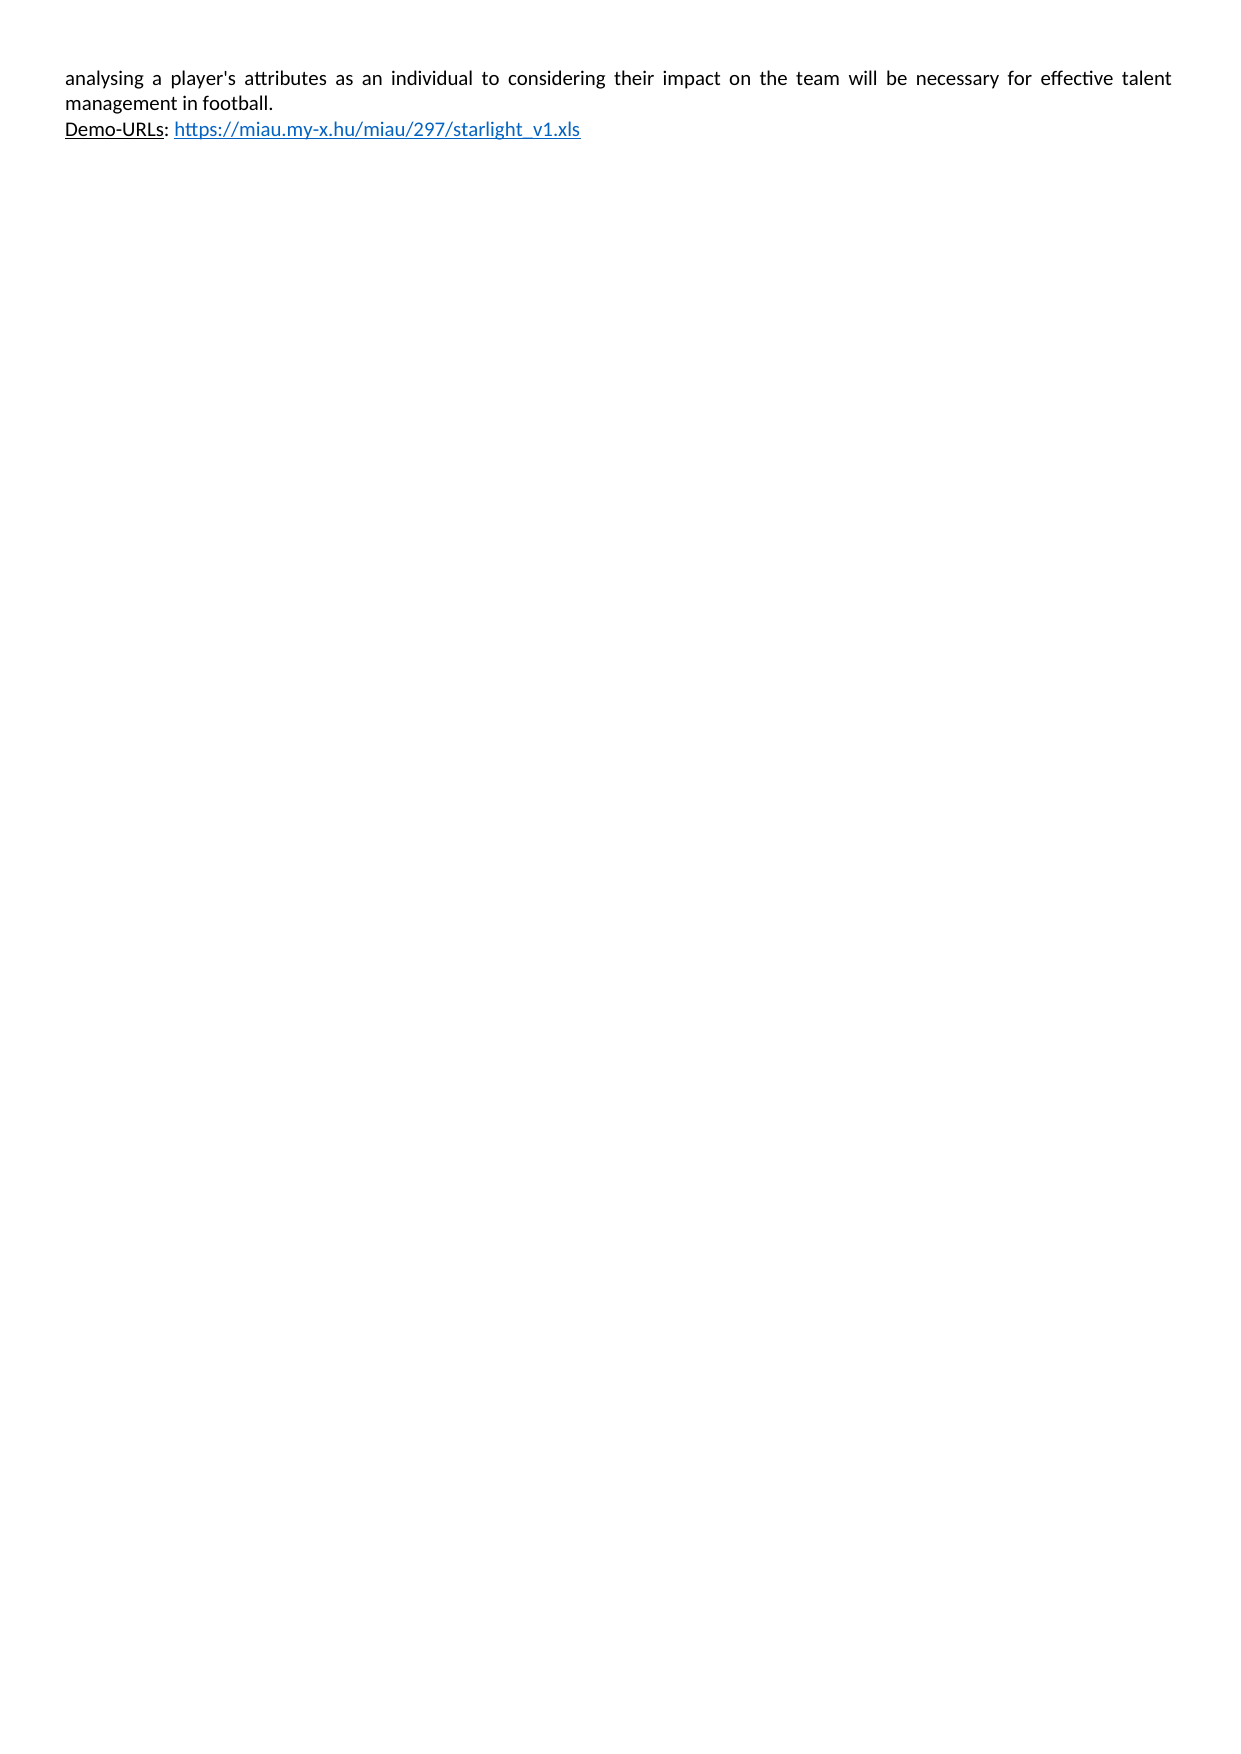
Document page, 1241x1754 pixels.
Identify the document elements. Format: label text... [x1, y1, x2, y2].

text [65, 65, 1175, 116]
text Demo-URLs: https://miau.my-x.hu/miau/297/starlight_v1.xls [65, 116, 1175, 141]
